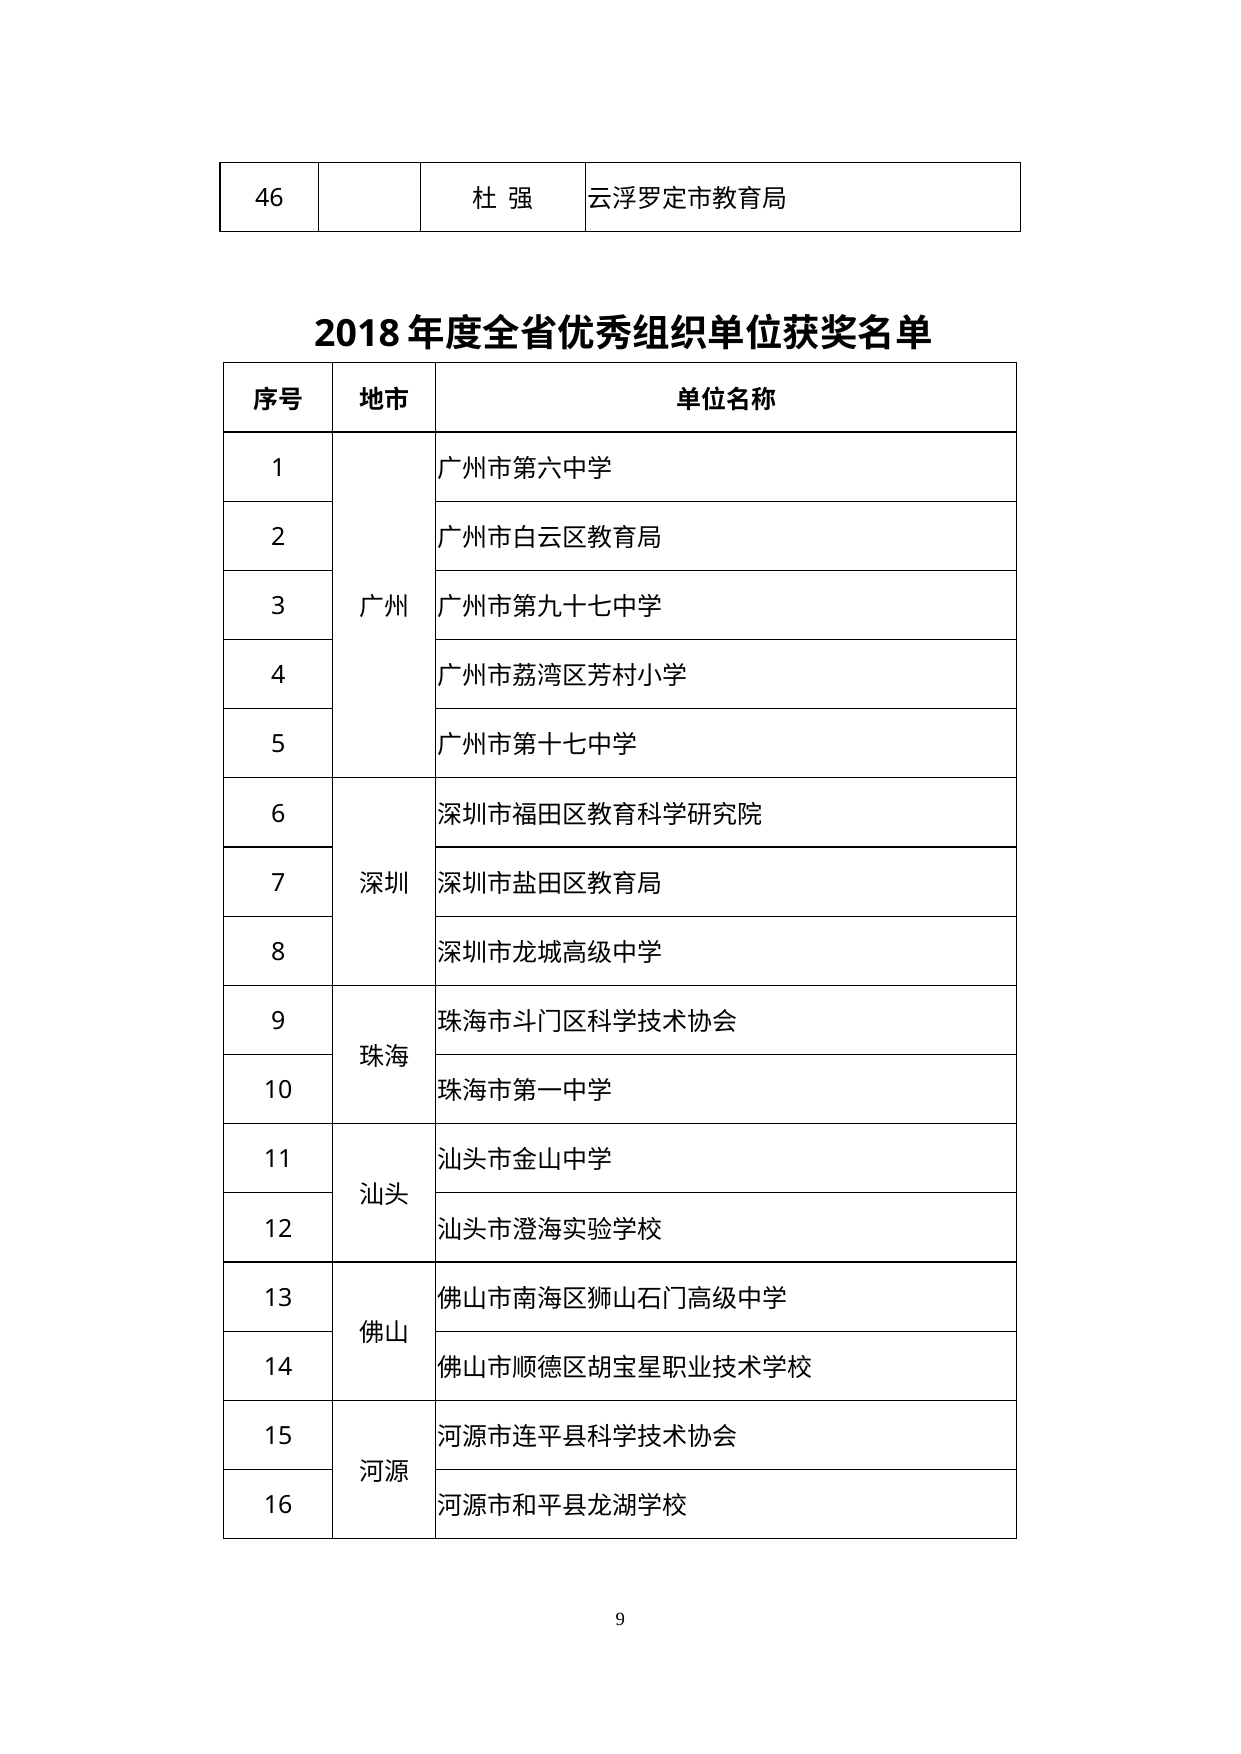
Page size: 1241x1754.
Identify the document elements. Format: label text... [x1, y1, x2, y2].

table_cell 10 [224, 1055, 332, 1123]
table_cell 广州市第十七中学 [436, 709, 1016, 777]
table_cell 广州市第六中学 [436, 433, 1016, 501]
table_cell 云浮罗定市教育局 [586, 163, 1020, 231]
table_cell 5 [224, 709, 332, 777]
table_cell 7 [224, 848, 332, 916]
table_cell 深圳市福田区教育科学研究院 [436, 778, 1016, 846]
table_cell 广州市荔湾区芳村小学 [436, 640, 1016, 708]
table_cell 2 [224, 502, 332, 570]
table_cell 15 [224, 1401, 332, 1469]
table_cell 河源市和平县龙湖学校 [436, 1470, 1016, 1538]
table_cell 汕头 [333, 1124, 435, 1261]
table_cell 16 [224, 1470, 332, 1538]
table_cell 46 [221, 163, 318, 231]
table_cell 杜 强 [421, 163, 585, 231]
table_cell 珠海市第一中学 [436, 1055, 1016, 1123]
table_cell 佛山市南海区狮山石门高级中学 [436, 1263, 1016, 1331]
table_cell 珠海 [333, 986, 435, 1123]
table_cell 汕头市金山中学 [436, 1124, 1016, 1192]
table_cell 珠海市斗门区科学技术协会 [436, 986, 1016, 1054]
table_cell 12 [224, 1193, 332, 1261]
table_cell 云浮 [319, 163, 420, 231]
table_cell 河源 [333, 1401, 435, 1538]
table_cell 1 [224, 433, 332, 501]
table_cell 汕头市澄海实验学校 [436, 1193, 1016, 1261]
table_cell 佛山市顺德区胡宝星职业技术学校 [436, 1332, 1016, 1400]
table_header 单位名称 [436, 363, 1016, 431]
table_cell 佛山 [333, 1263, 435, 1400]
table_cell 广州 [333, 433, 435, 777]
text 2018年度全省优秀组织单位获奖名单 [187, 297, 1059, 362]
table_cell 河源市连平县科学技术协会 [436, 1401, 1016, 1469]
table_cell 深圳 [333, 778, 435, 985]
table_cell 广州市白云区教育局 [436, 502, 1016, 570]
table_cell 8 [224, 917, 332, 985]
table_cell 深圳市盐田区教育局 [436, 848, 1016, 916]
table_cell 13 [224, 1263, 332, 1331]
table_cell 6 [224, 778, 332, 846]
table_header 地市 [333, 363, 435, 431]
table_cell 4 [224, 640, 332, 708]
table_cell 深圳市龙城高级中学 [436, 917, 1016, 985]
table_cell 广州市第九十七中学 [436, 571, 1016, 639]
table_cell 11 [224, 1124, 332, 1192]
table_cell 3 [224, 571, 332, 639]
table_cell 14 [224, 1332, 332, 1400]
table_cell 9 [224, 986, 332, 1054]
table_header 序号 [224, 363, 332, 431]
